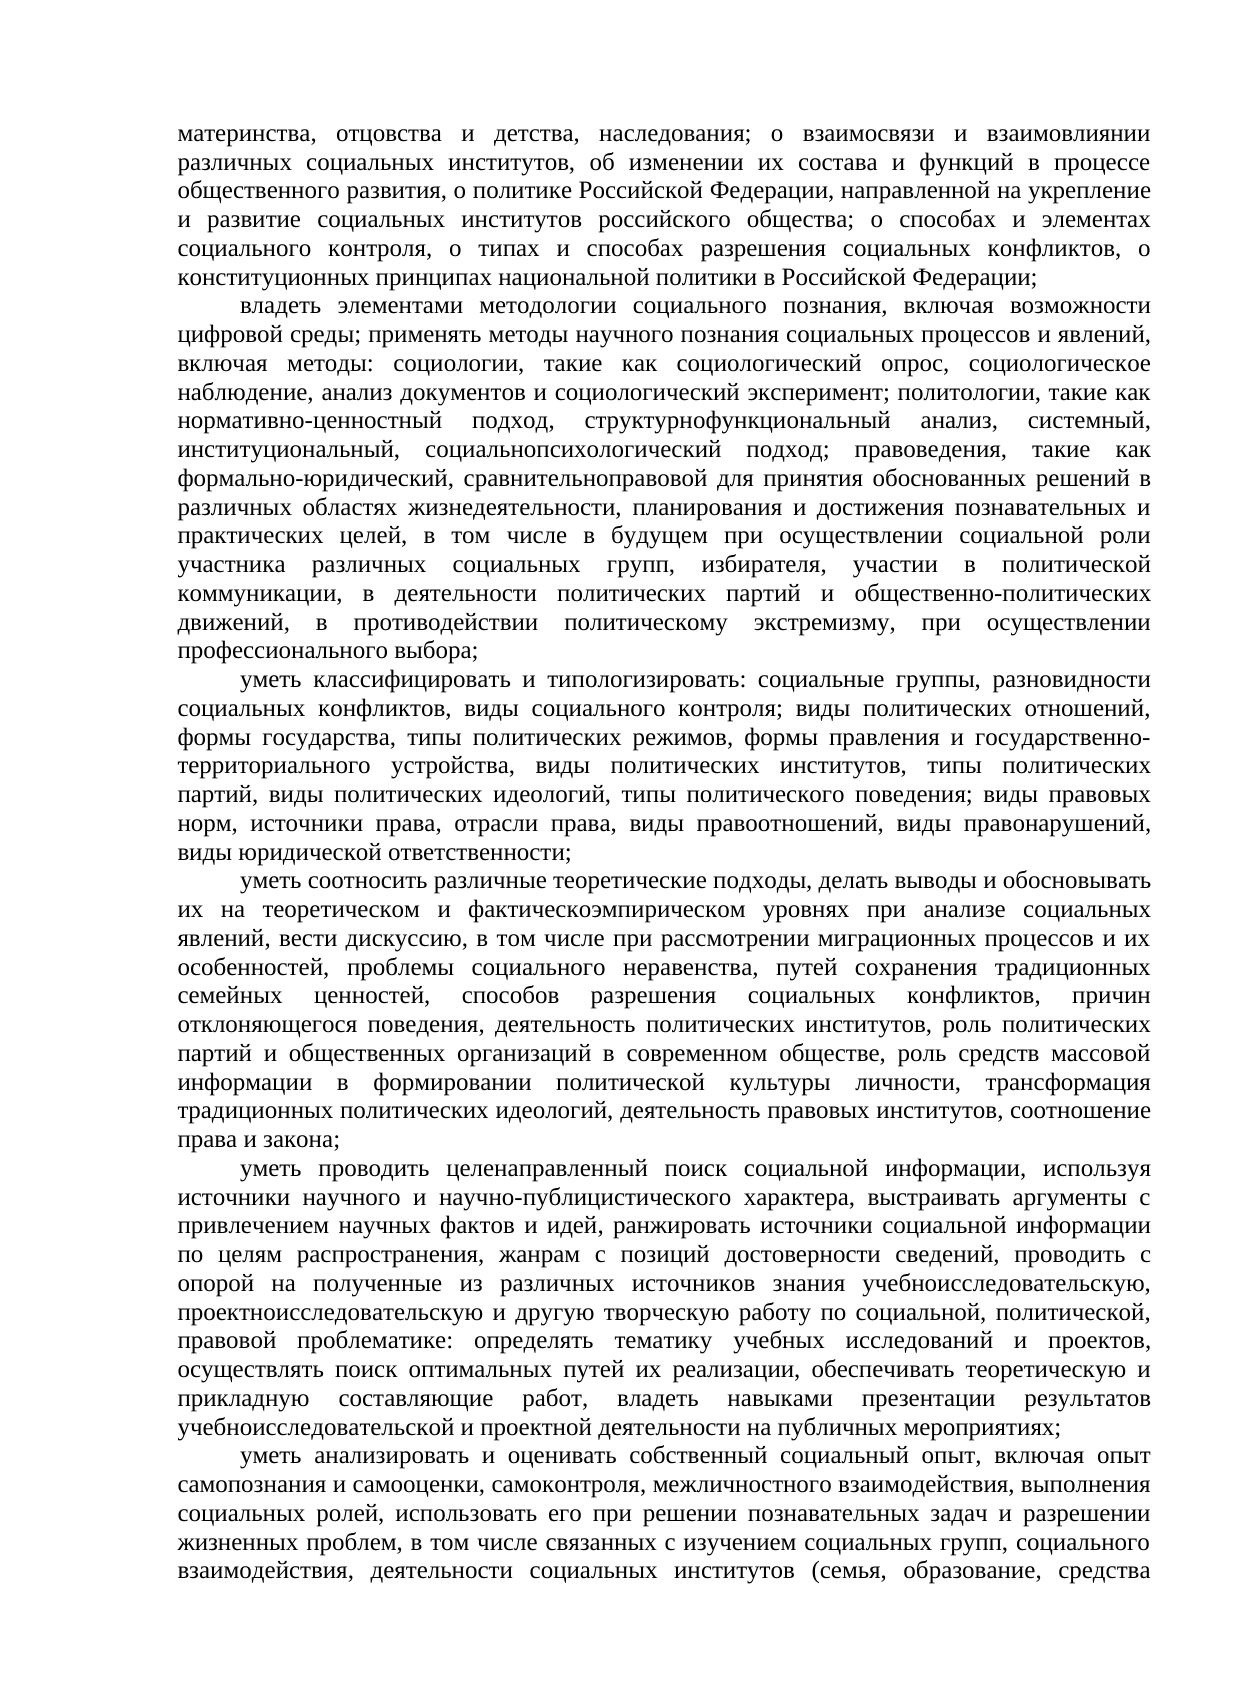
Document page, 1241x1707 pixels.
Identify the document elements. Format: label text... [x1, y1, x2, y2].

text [177, 1441, 1152, 1584]
text уметь классифицировать и типологизировать: социальные группы, разновидности социальных конфликтов, виды социального контроля; виды политических отношений, формы государства, типы политических режимов, формы правления и государственно-территориального устройства, виды политических институтов, типы политических партий, виды политических идеологий, типы политического поведения; виды правовых норм, источники права, отрасли права, виды правоотношений, виды правонарушений, виды юридической ответственности; [177, 664, 1152, 866]
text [177, 118, 1152, 291]
text владеть элементами методологии социального познания, включая возможности цифровой среды; применять методы научного познания социальных процессов и явлений, включая методы: социологии, такие как социологический опрос, социологическое наблюдение, анализ документов и социологический эксперимент; политологии, такие как нормативно-ценностный подход, структурнофункциональный анализ, системный, институциональный, социальнопсихологический подход; правоведения, такие как формально-юридический, сравнительноправовой для принятия обоснованных решений в различных областях жизнедеятельности, планирования и достижения познавательных и практических целей, в том числе в будущем при осуществлении социальной роли участника различных социальных групп, избирателя, участии в политической коммуникации, в деятельности политических партий и общественно-политических движений, в противодействии политическому экстремизму, при осуществлении профессионального выбора; [177, 291, 1152, 664]
text уметь соотносить различные теоретические подходы, делать выводы и обосновывать их на теоретическом и фактическоэмпирическом уровнях при анализе социальных явлений, вести дискуссию, в том числе при рассмотрении миграционных процессов и их особенностей, проблемы социального неравенства, путей сохранения традиционных семейных ценностей, способов разрешения социальных конфликтов, причин отклоняющегося поведения, деятельность политических институтов, роль политических партий и общественных организаций в современном обществе, роль средств массовой информации в формировании политической культуры личности, трансформация традиционных политических идеологий, деятельность правовых институтов, соотношение права и закона; [177, 866, 1152, 1153]
text уметь проводить целенаправленный поиск социальной информации, используя источники научного и научно-публицистического характера, выстраивать аргументы с привлечением научных фактов и идей, ранжировать источники социальной информации по целям распространения, жанрам с позиций достоверности сведений, проводить с опорой на полученные из различных источников знания учебноисследовательскую, проектноисследовательскую и другую творческую работу по социальной, политической, правовой проблематике: определять тематику учебных исследований и проектов, осуществлять поиск оптимальных путей их реализации, обеспечивать теоретическую и прикладную составляющие работ, владеть навыками презентации результатов учебноисследовательской и проектной деятельности на публичных мероприятиях; [177, 1153, 1152, 1441]
